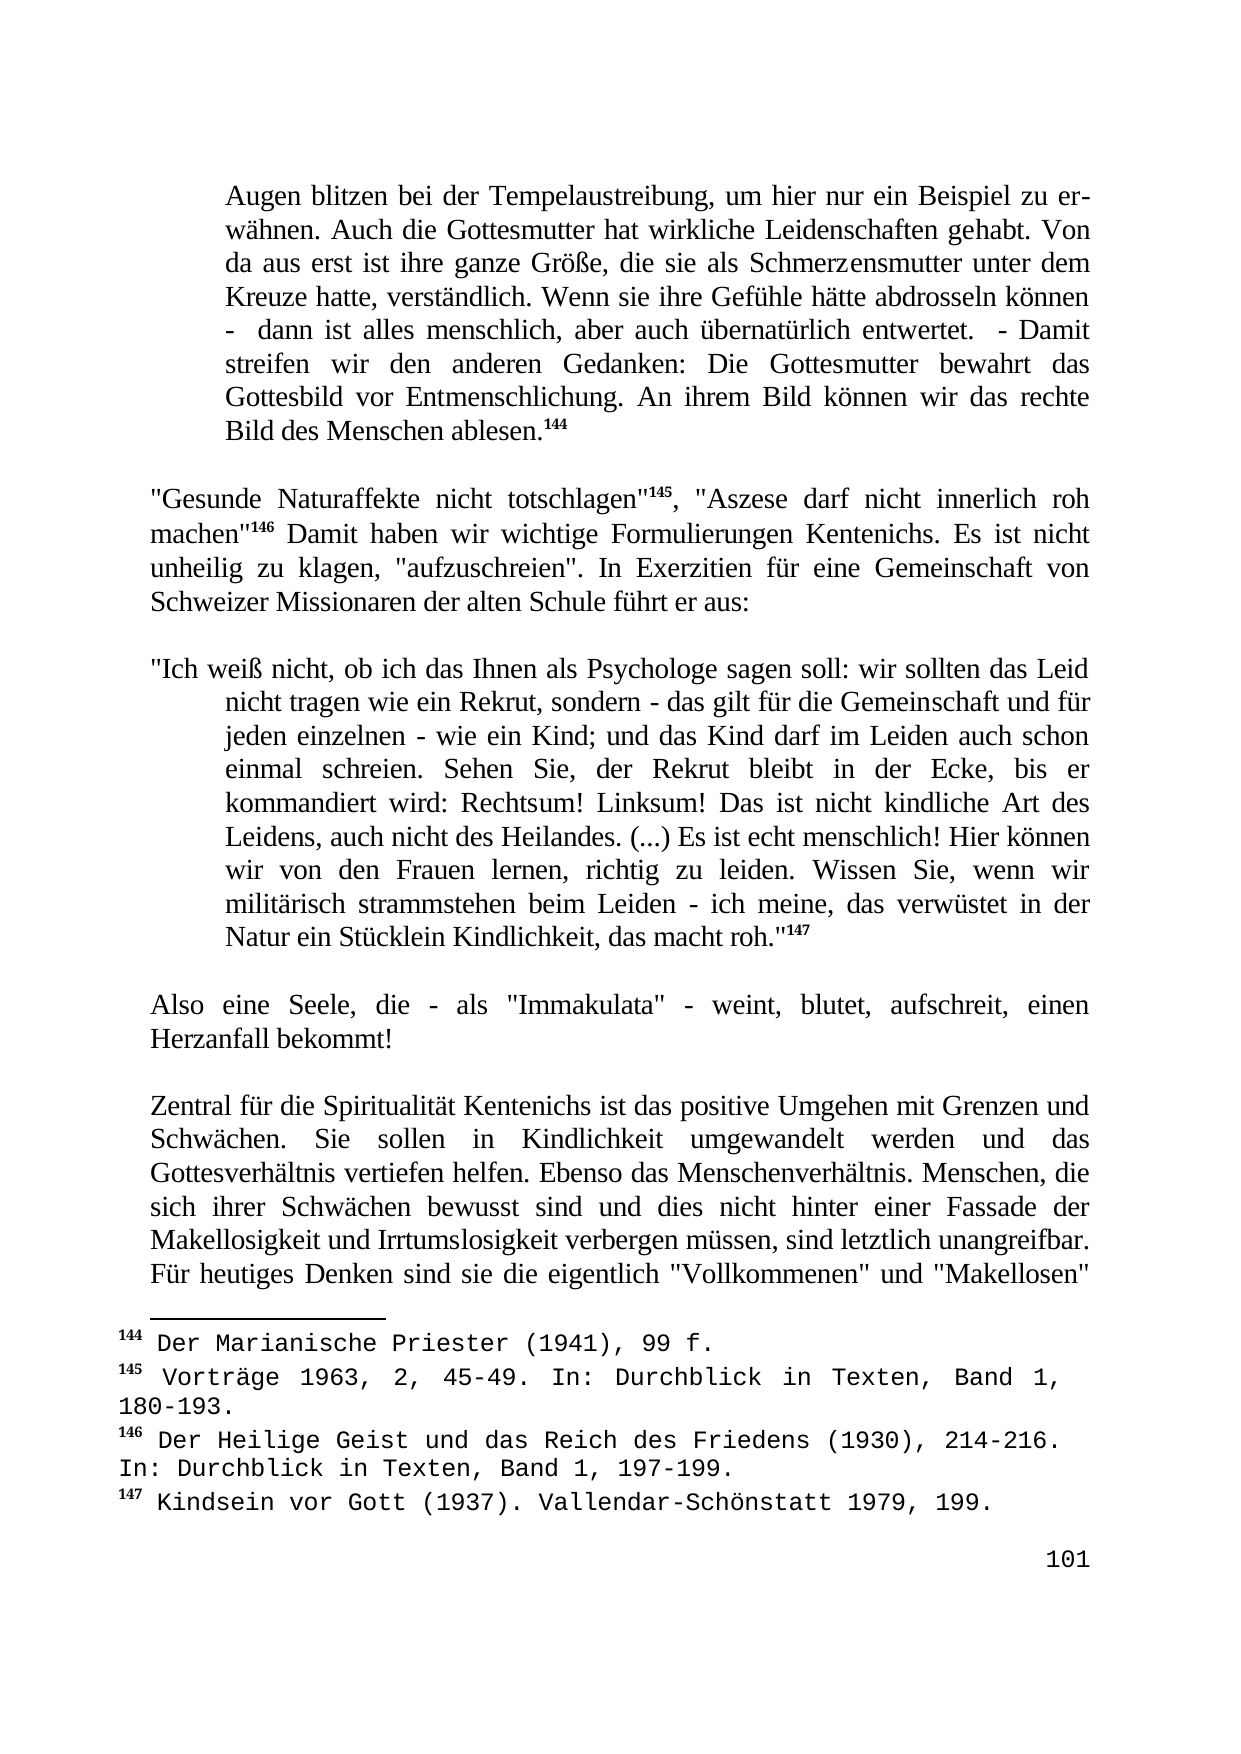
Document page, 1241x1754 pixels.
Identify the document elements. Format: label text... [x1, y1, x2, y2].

text "Gesunde Naturaffekte nicht totschlagen", "Aszese darf nicht innerlich roh machen" Damit haben wir wichtige Formulierungen Kentenichs. Es ist nicht unheilig zu klagen, "aufzuschreien". In Exerzitien für eine Gemeinschaft von Schweizer Missionaren der alten Schule führt er aus: [150, 481, 1090, 618]
text Also eine Seele, die - als "Immakulata" - weint, blutet, aufschreit, einen Herzanfall bekommt! [150, 988, 1090, 1055]
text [150, 1088, 1090, 1289]
text "Ich weiß nicht, ob ich das Ihnen als Psychologe sagen soll: wir sollten das Leid nicht tragen wie ein Rekrut, sondern - das gilt für die Gemeinschaft und für jeden einzelnen - wie ein Kind; und das Kind darf im Leiden auch schon einmal schreien. Sehen Sie, der Rekrut bleibt in der Ecke, bis er kommandiert wird: Rechtsum! Linksum! Das ist nicht kindliche Art des Leidens, auch nicht des Heilandes. (...) Es ist echt menschlich! Hier können wir von den Frauen lernen, richtig zu leiden. Wissen Sie, wenn wir militärisch strammstehen beim Leiden - ich meine, das verwüstet in der Natur ein Stücklein Kindlichkeit, das macht roh." [150, 651, 1090, 954]
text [150, 178, 1090, 448]
